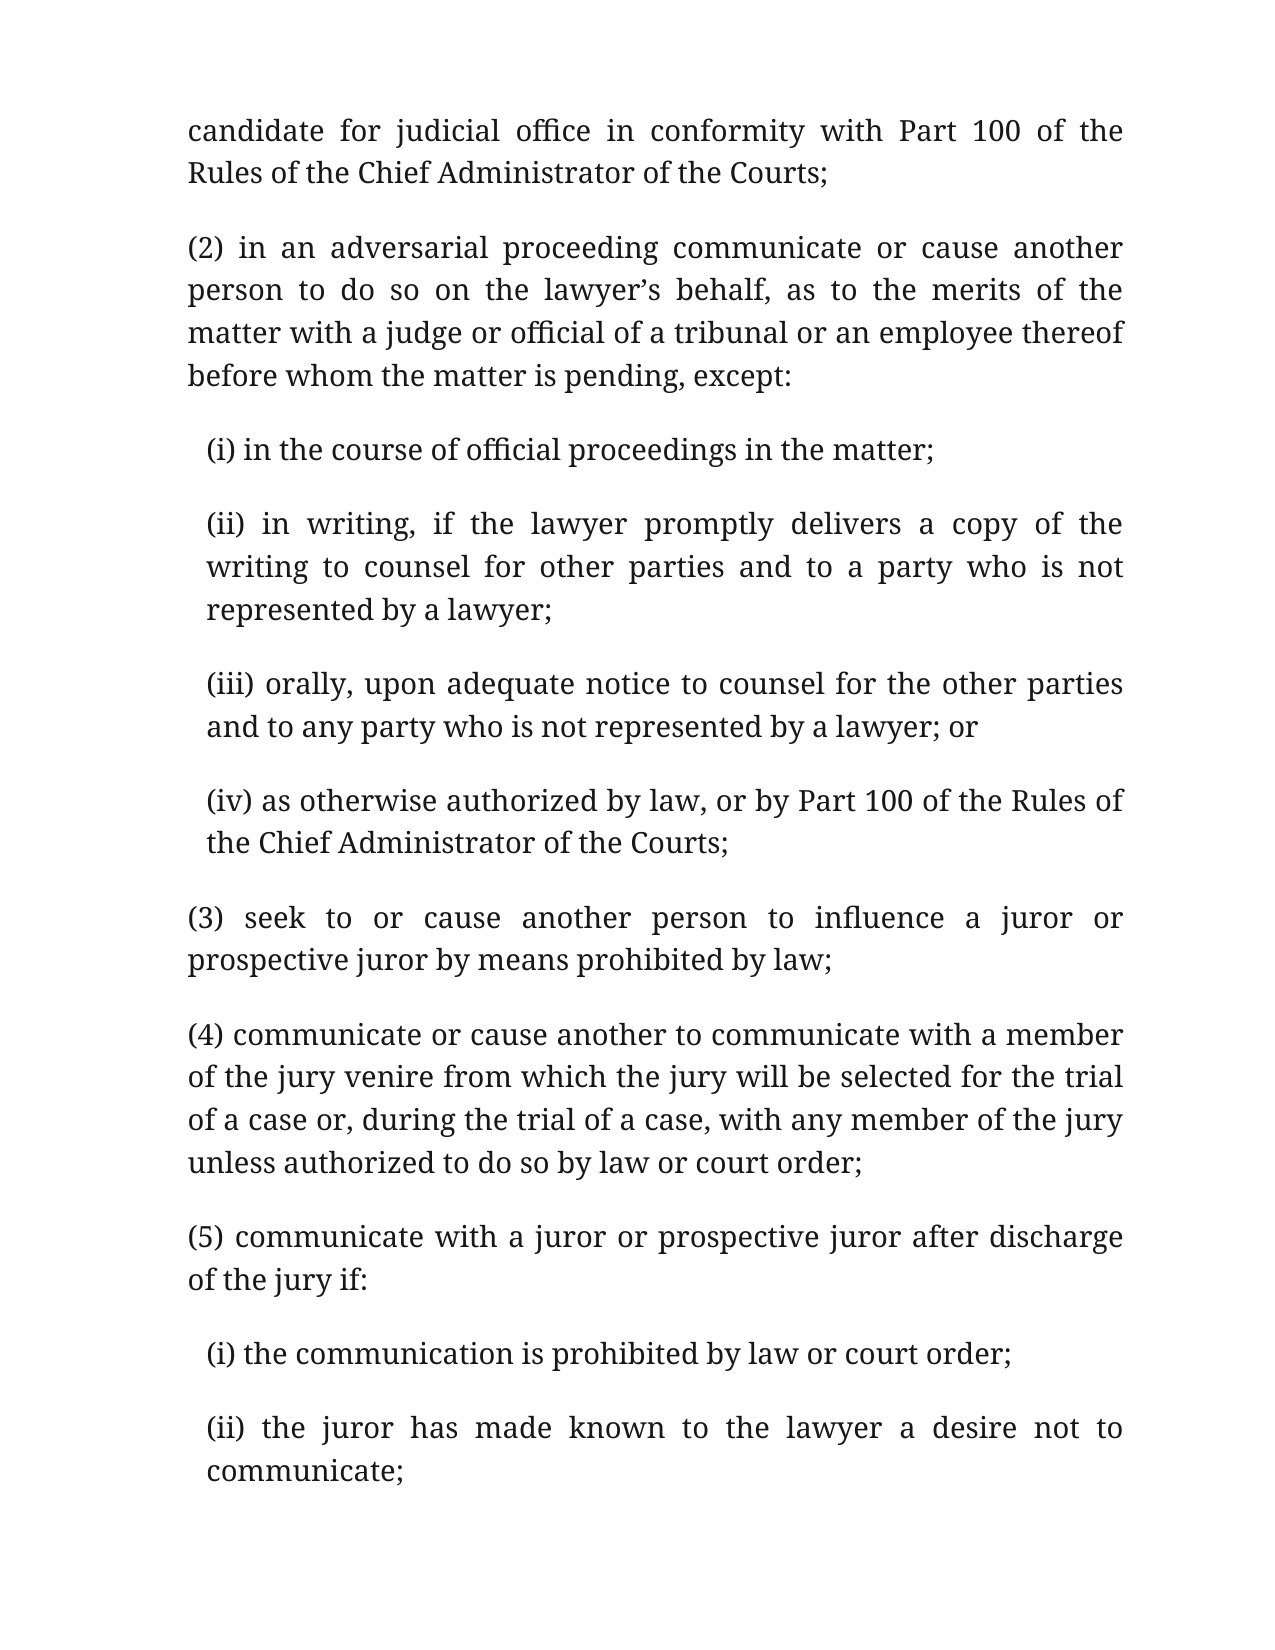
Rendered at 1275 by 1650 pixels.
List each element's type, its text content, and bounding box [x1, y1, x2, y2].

text (ii) the juror has made known to the lawyer a desire not to communicate; [205, 1407, 1125, 1490]
text (5) communicate with a juror or prospective juror after discharge of the jury if: [186, 1216, 1125, 1299]
text (4) communicate or cause another to communicate with a member of the jury venire from which the jury will be selected for the trial of a case or, during the trial of a case, with any member of the jury unless authorized to do so by law or court order; [186, 1014, 1125, 1182]
text (ii) in writing, if the lawyer promptly delivers a copy of the writing to counsel for other parties and to a party who is not represented by a lawyer; [205, 503, 1125, 629]
text (2) in an adversarial proceeding communicate or cause another person to do so on the lawyer’s behalf, as to the merits of the matter with a judge or official of a tribunal or an employee thereof before whom the matter is pending, except: [186, 227, 1125, 395]
text (iv) as otherwise authorized by law, or by Part 100 of the Rules of the Chief Administrator of the Courts; [205, 780, 1125, 862]
text (i) the communication is prohibited by law or court order; [205, 1333, 1125, 1373]
text (3) seek to or cause another person to influence a juror or prospective juror by means prohibited by law; [186, 897, 1125, 979]
text (iii) orally, upon adequate notice to counsel for the other parties and to any party who is not represented by a lawyer; or [205, 663, 1125, 746]
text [186, 110, 1125, 192]
text (i) in the course of official proceedings in the matter; [205, 429, 1125, 469]
